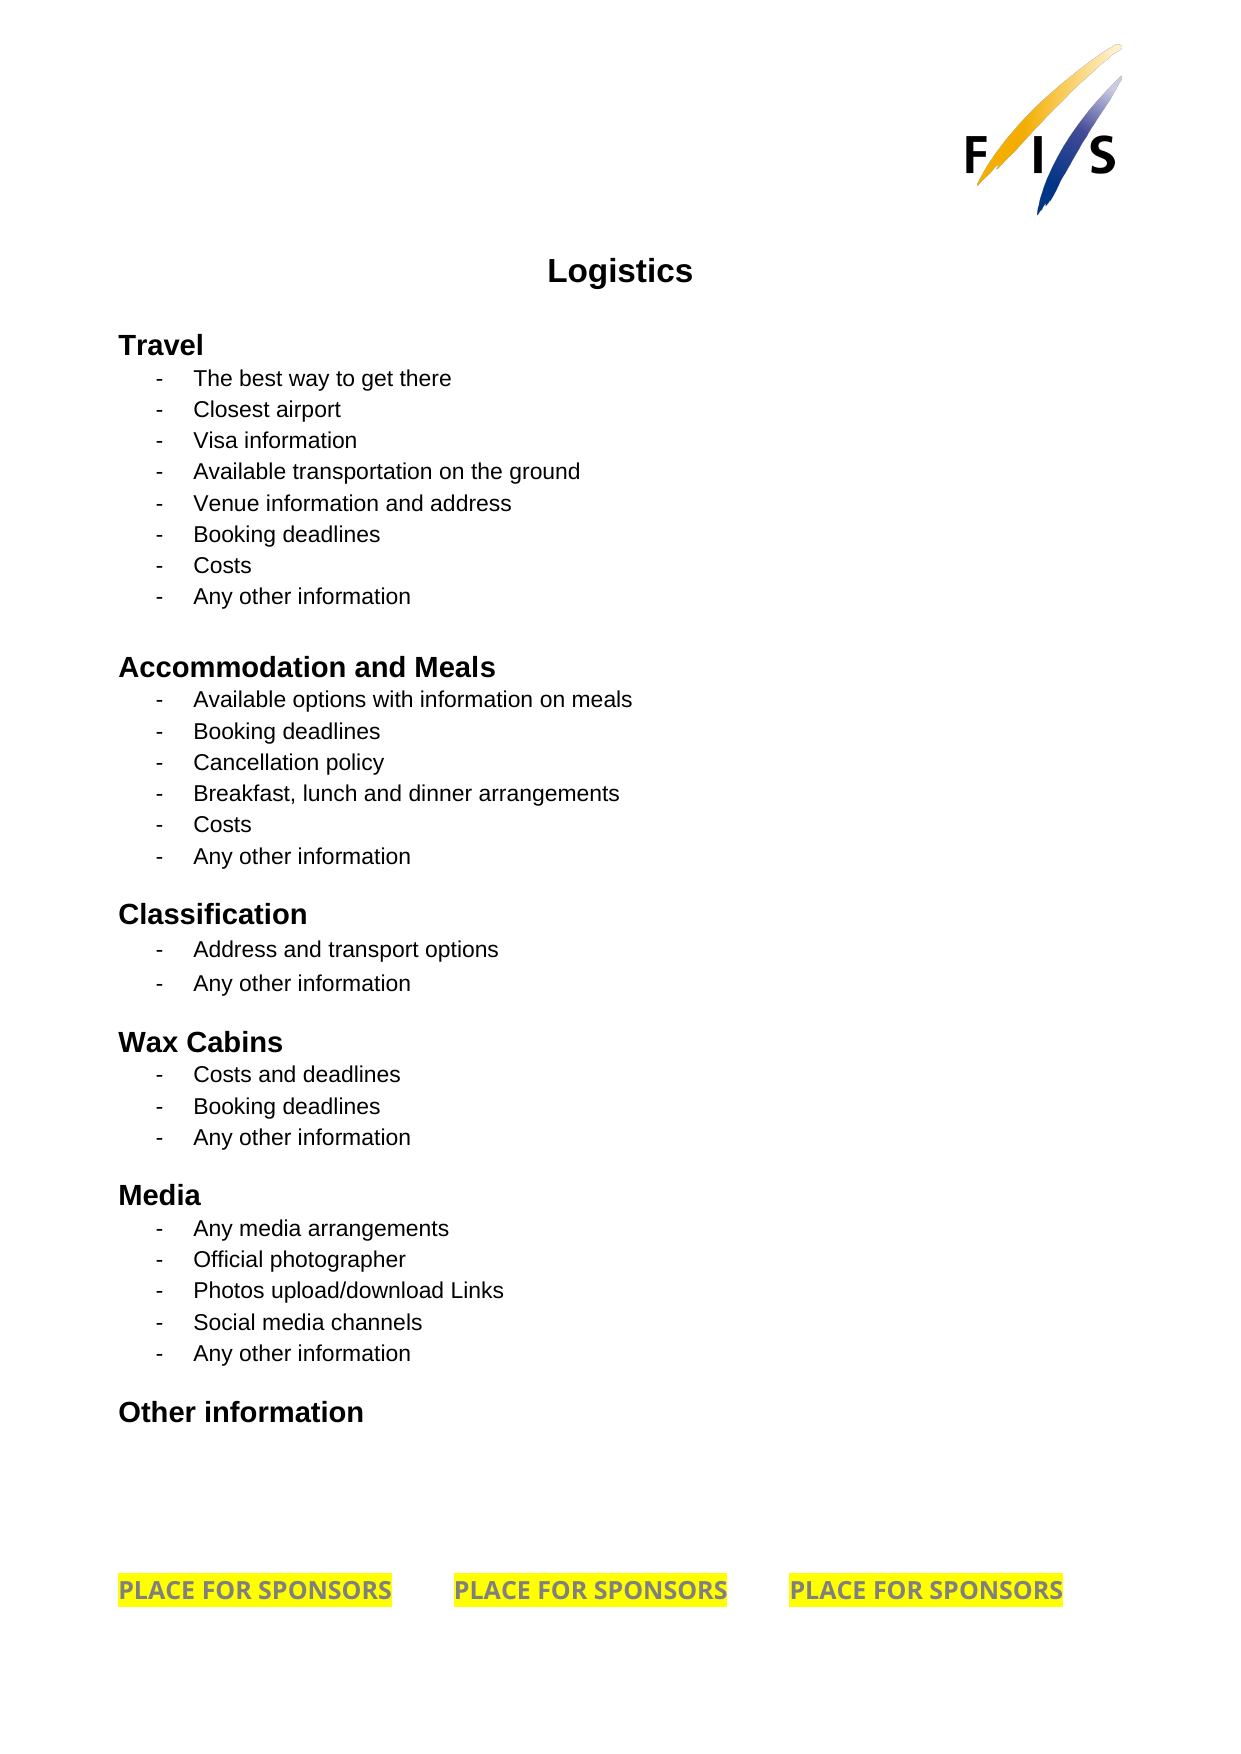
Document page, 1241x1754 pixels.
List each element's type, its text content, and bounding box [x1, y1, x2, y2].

list Venue information and address [156, 486, 1122, 518]
text Media [118, 1178, 1122, 1212]
list Costs [156, 808, 1122, 840]
list Any other information [156, 967, 1122, 998]
list Any other information [156, 1121, 1122, 1152]
text Logistics [118, 251, 1122, 289]
list Booking deadlines [156, 518, 1122, 549]
list Closest airport [156, 393, 1122, 424]
list Breakfast, lunch and dinner arrangements [156, 777, 1122, 808]
list Costs and deadlines [156, 1058, 1122, 1089]
list Booking deadlines [156, 1089, 1122, 1121]
text Travel [118, 328, 1122, 361]
list Available options with information on meals [156, 683, 1122, 715]
list Cancellation policy [156, 746, 1122, 777]
list Photos upload/download Links [156, 1274, 1122, 1306]
text Accommodation and Meals [118, 650, 1122, 683]
list Official photographer [156, 1243, 1122, 1274]
text Classification [118, 897, 1122, 931]
list Address and transport options [156, 933, 1122, 965]
list Any other information [156, 840, 1122, 871]
text Wax Cabins [118, 1025, 1122, 1058]
list The best way to get there [156, 361, 1122, 393]
list Any other information [156, 1337, 1122, 1368]
list Visa information [156, 424, 1122, 455]
text Other information [118, 1394, 1122, 1428]
list Any media arrangements [156, 1212, 1122, 1243]
list Booking deadlines [156, 715, 1122, 746]
picture [966, 44, 1123, 216]
list Costs [156, 549, 1122, 580]
list Social media channels [156, 1306, 1122, 1337]
list Any other information [156, 580, 1122, 611]
list Available transportation on the ground [156, 455, 1122, 486]
